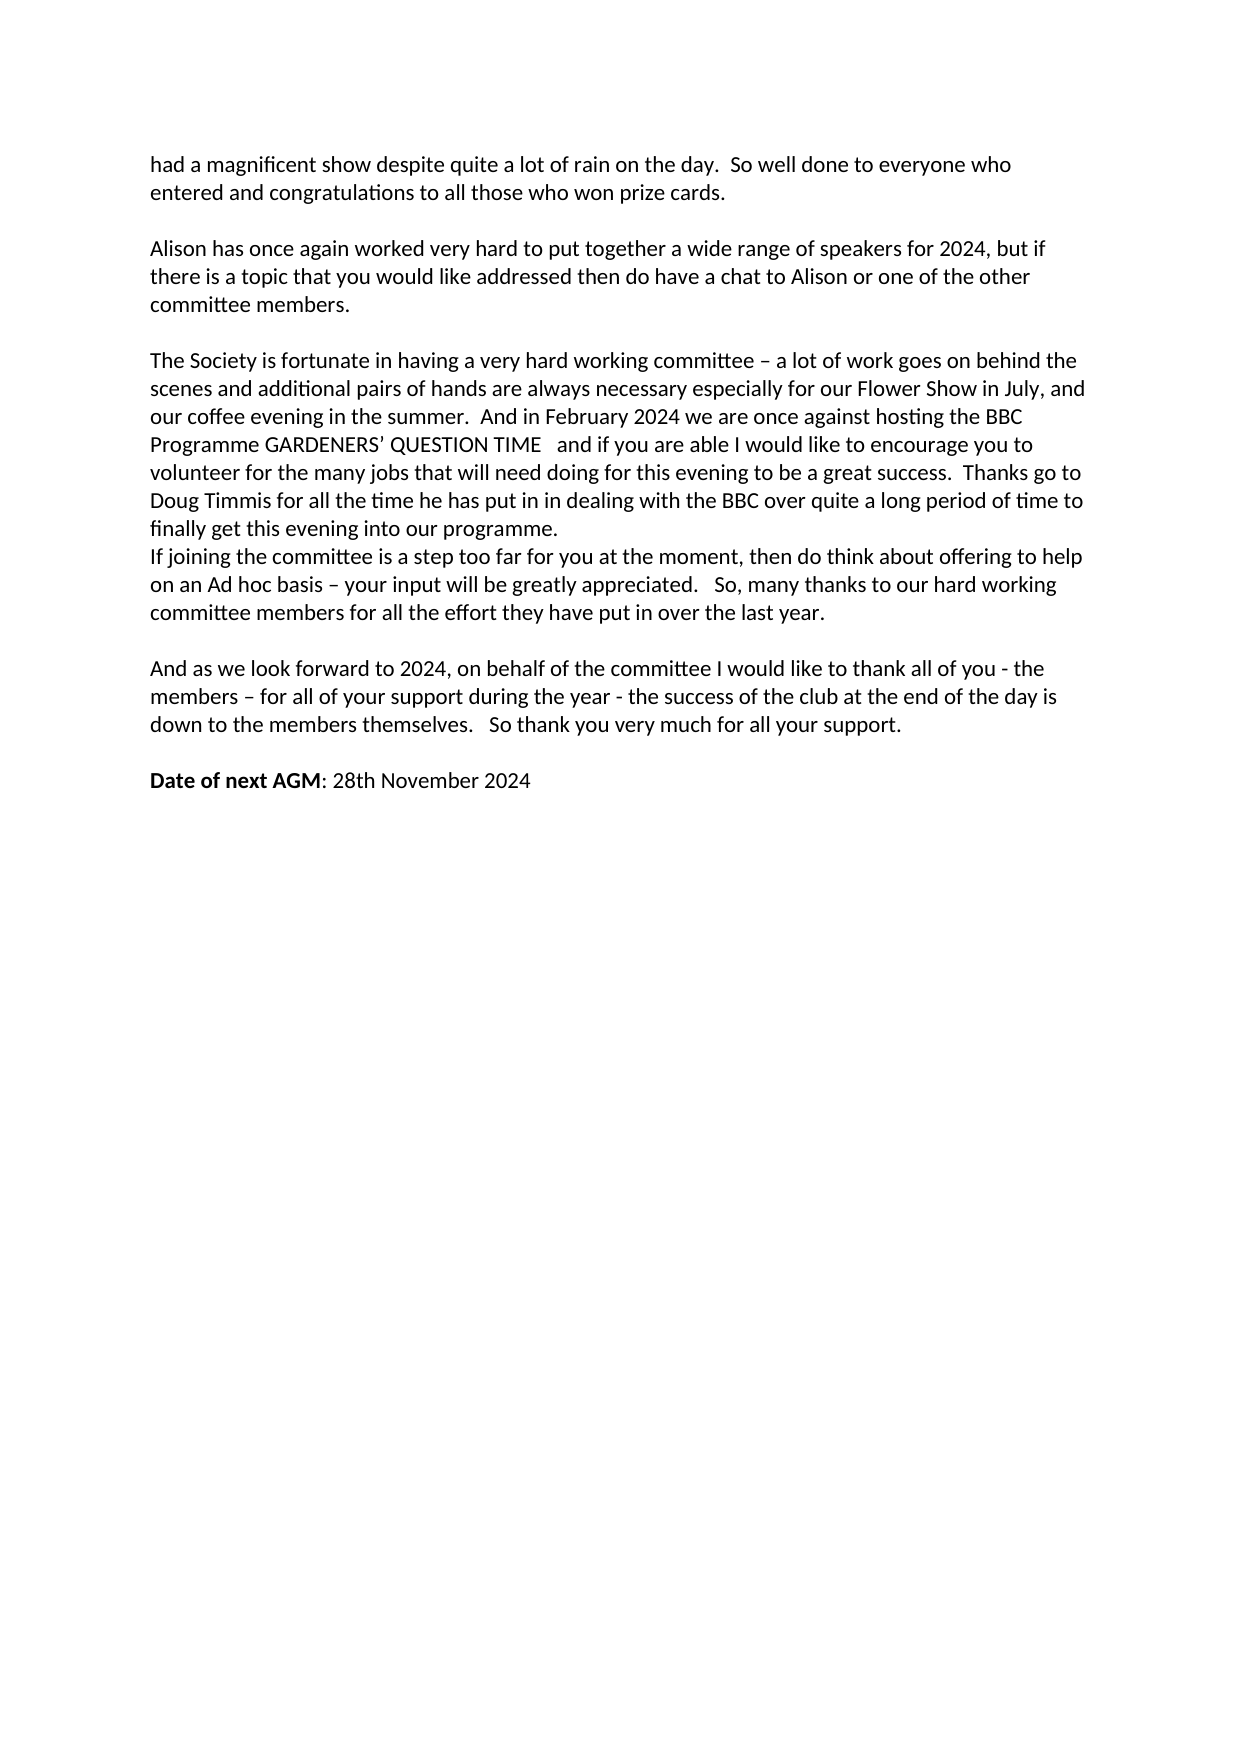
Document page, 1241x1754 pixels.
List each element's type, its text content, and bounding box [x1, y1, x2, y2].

text Alison has once again worked very hard to put together a wide range of speakers for 2024, but if there is a topic that you would like addressed then do have a chat to Alison or one of the other committee members. [150, 234, 1090, 318]
text Date of next AGM: 28th November 2024 [150, 766, 1090, 794]
text And as we look forward to 2024, on behalf of the committee I would like to thank all of you - the members – for all of your support during the year - the success of the club at the end of the day is down to the members themselves. So thank you very much for all your support. [150, 654, 1090, 738]
text If joining the committee is a step too far for you at the moment, then do think about offering to help on an Ad hoc basis – your input will be greatly appreciated. So, many thanks to our hard working committee members for all the effort they have put in over the last year. [150, 542, 1090, 626]
text The Society is fortunate in having a very hard working committee – a lot of work goes on behind the scenes and additional pairs of hands are always necessary especially for our Flower Show in July, and our coffee evening in the summer. And in February 2024 we are once against hosting the BBC Programme GARDENERS’ QUESTION TIME and if you are able I would like to encourage you to volunteer for the many jobs that will need doing for this evening to be a great success. Thanks go to Doug Timmis for all the time he has put in in dealing with the BBC over quite a long period of time to finally get this evening into our programme. [150, 346, 1090, 542]
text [150, 150, 1090, 206]
